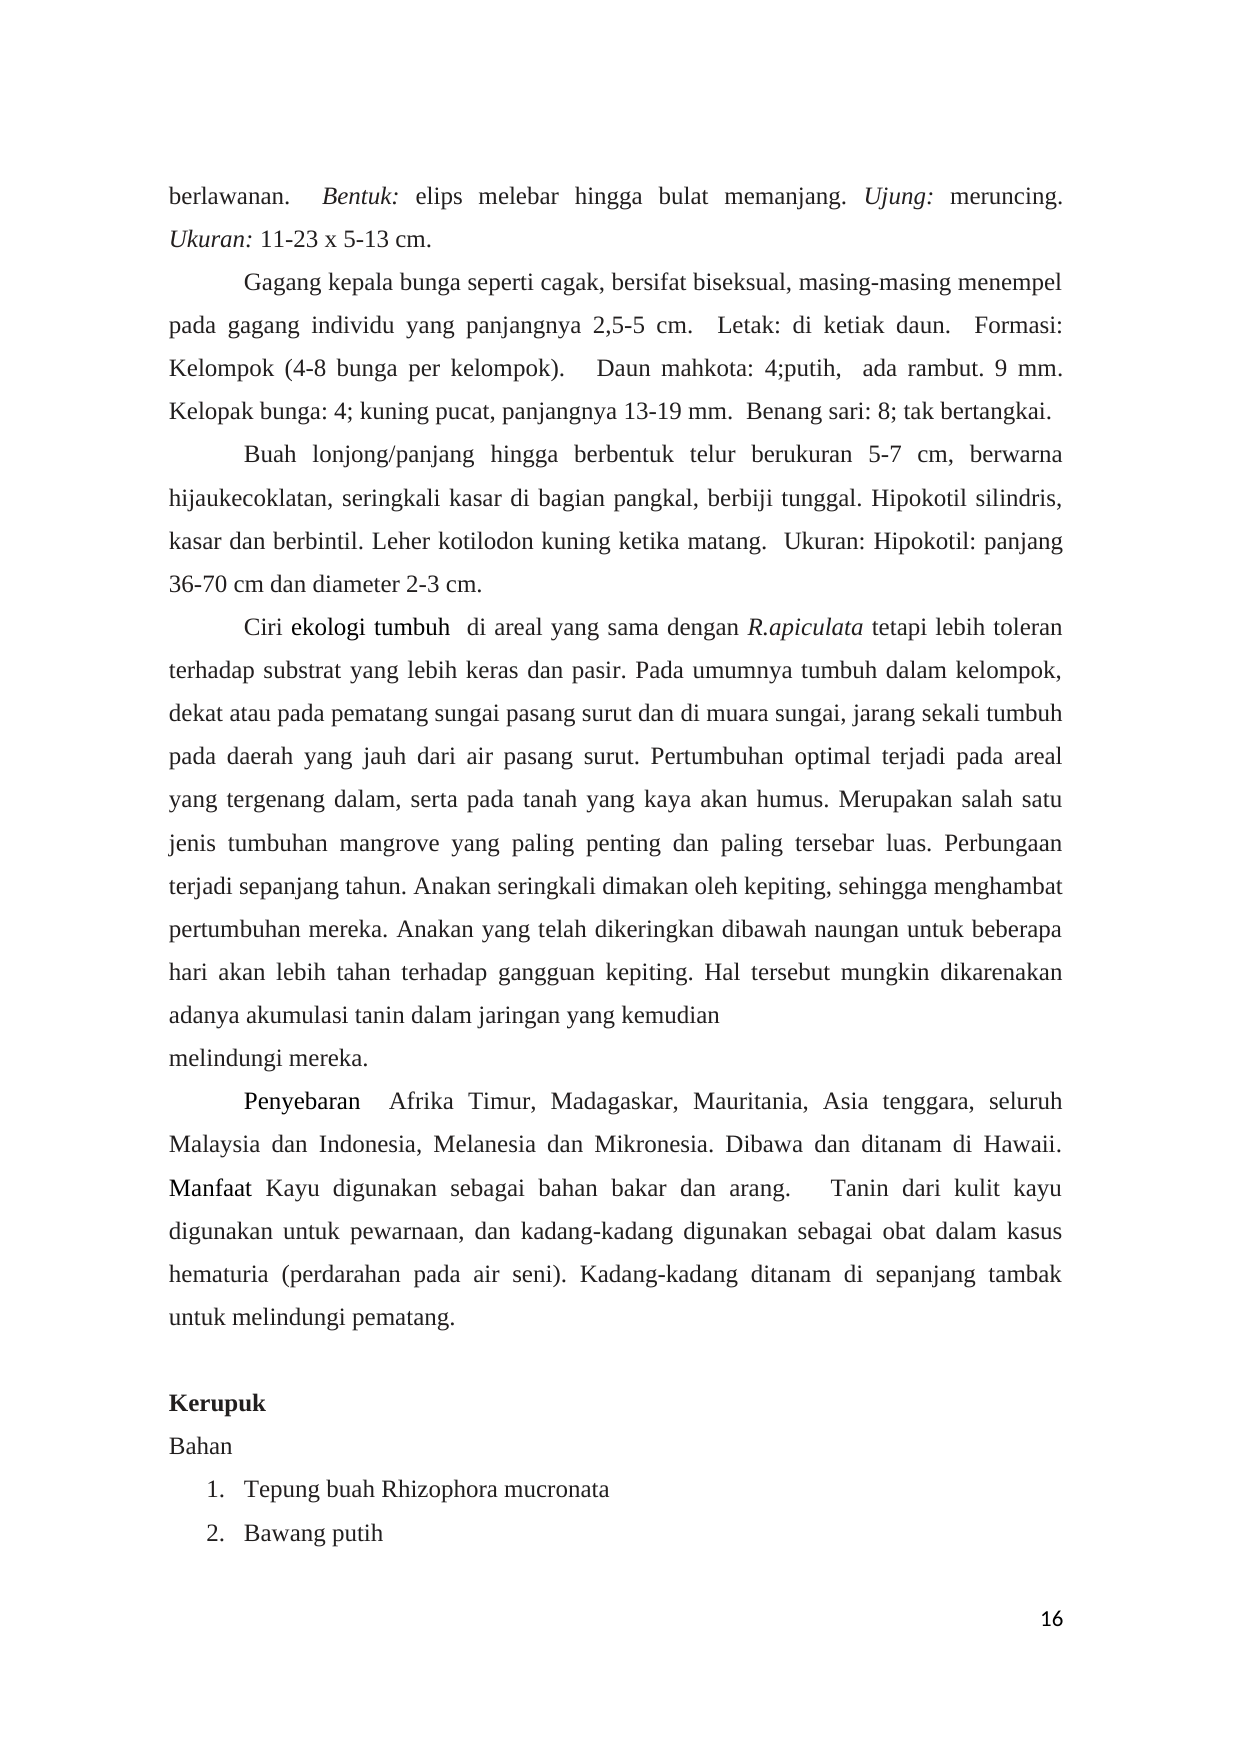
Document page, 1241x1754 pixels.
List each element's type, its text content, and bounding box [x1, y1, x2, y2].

list Bawang putih [206, 1518, 1063, 1546]
text melindungi mereka. [169, 1043, 1063, 1072]
text Penyebaran Afrika Timur, Madagaskar, Mauritania, Asia tenggara, seluruh Malaysia dan Indonesia, Melanesia dan Mikronesia. Dibawa dan ditanam di Hawaii. Manfaat Kayu digunakan sebagai bahan bakar dan arang. Tanin dari kulit kayu digunakan untuk pewarnaan, dan kadang-kadang digunakan sebagai obat dalam kasus hematuria (perdarahan pada air seni). Kadang-kadang ditanam di sepanjang tambak untuk melindungi pematang. [169, 1086, 1063, 1331]
list Tepung buah Rhizophora mucronata [206, 1474, 1063, 1503]
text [169, 181, 1063, 253]
text Ciri ekologi tumbuh di areal yang sama dengan R.apiculata tetapi lebih toleran terhadap substrat yang lebih keras dan pasir. Pada umumnya tumbuh dalam kelompok, dekat atau pada pematang sungai pasang surut dan di muara sungai, jarang sekali tumbuh pada daerah yang jauh dari air pasang surut. Pertumbuhan optimal terjadi pada areal yang tergenang dalam, serta pada tanah yang kaya akan humus. Merupakan salah satu jenis tumbuhan mangrove yang paling penting dan paling tersebar luas. Perbungaan terjadi sepanjang tahun. Anakan seringkali dimakan oleh kepiting, sehingga menghambat pertumbuhan mereka. Anakan yang telah dikeringkan dibawah naungan untuk beberapa hari akan lebih tahan terhadap gangguan kepiting. Hal tersebut mungkin dikarenakan adanya akumulasi tanin dalam jaringan yang kemudian [169, 612, 1063, 1029]
text Kerupuk [169, 1388, 1063, 1417]
text Bahan [169, 1431, 1063, 1460]
text Buah lonjong/panjang hingga berbentuk telur berukuran 5-7 cm, berwarna hijaukecoklatan, seringkali kasar di bagian pangkal, berbiji tunggal. Hipokotil silindris, kasar dan berbintil. Leher kotilodon kuning ketika matang. Ukuran: Hipokotil: panjang 36-70 cm dan diameter 2-3 cm. [169, 439, 1063, 598]
text Gagang kepala bunga seperti cagak, bersifat biseksual, masing-masing menempel pada gagang individu yang panjangnya 2,5-5 cm. Letak: di ketiak daun. Formasi: Kelompok (4-8 bunga per kelompok). Daun mahkota: 4;putih, ada rambut. 9 mm. Kelopak bunga: 4; kuning pucat, panjangnya 13-19 mm. Benang sari: 8; tak bertangkai. [169, 267, 1063, 425]
